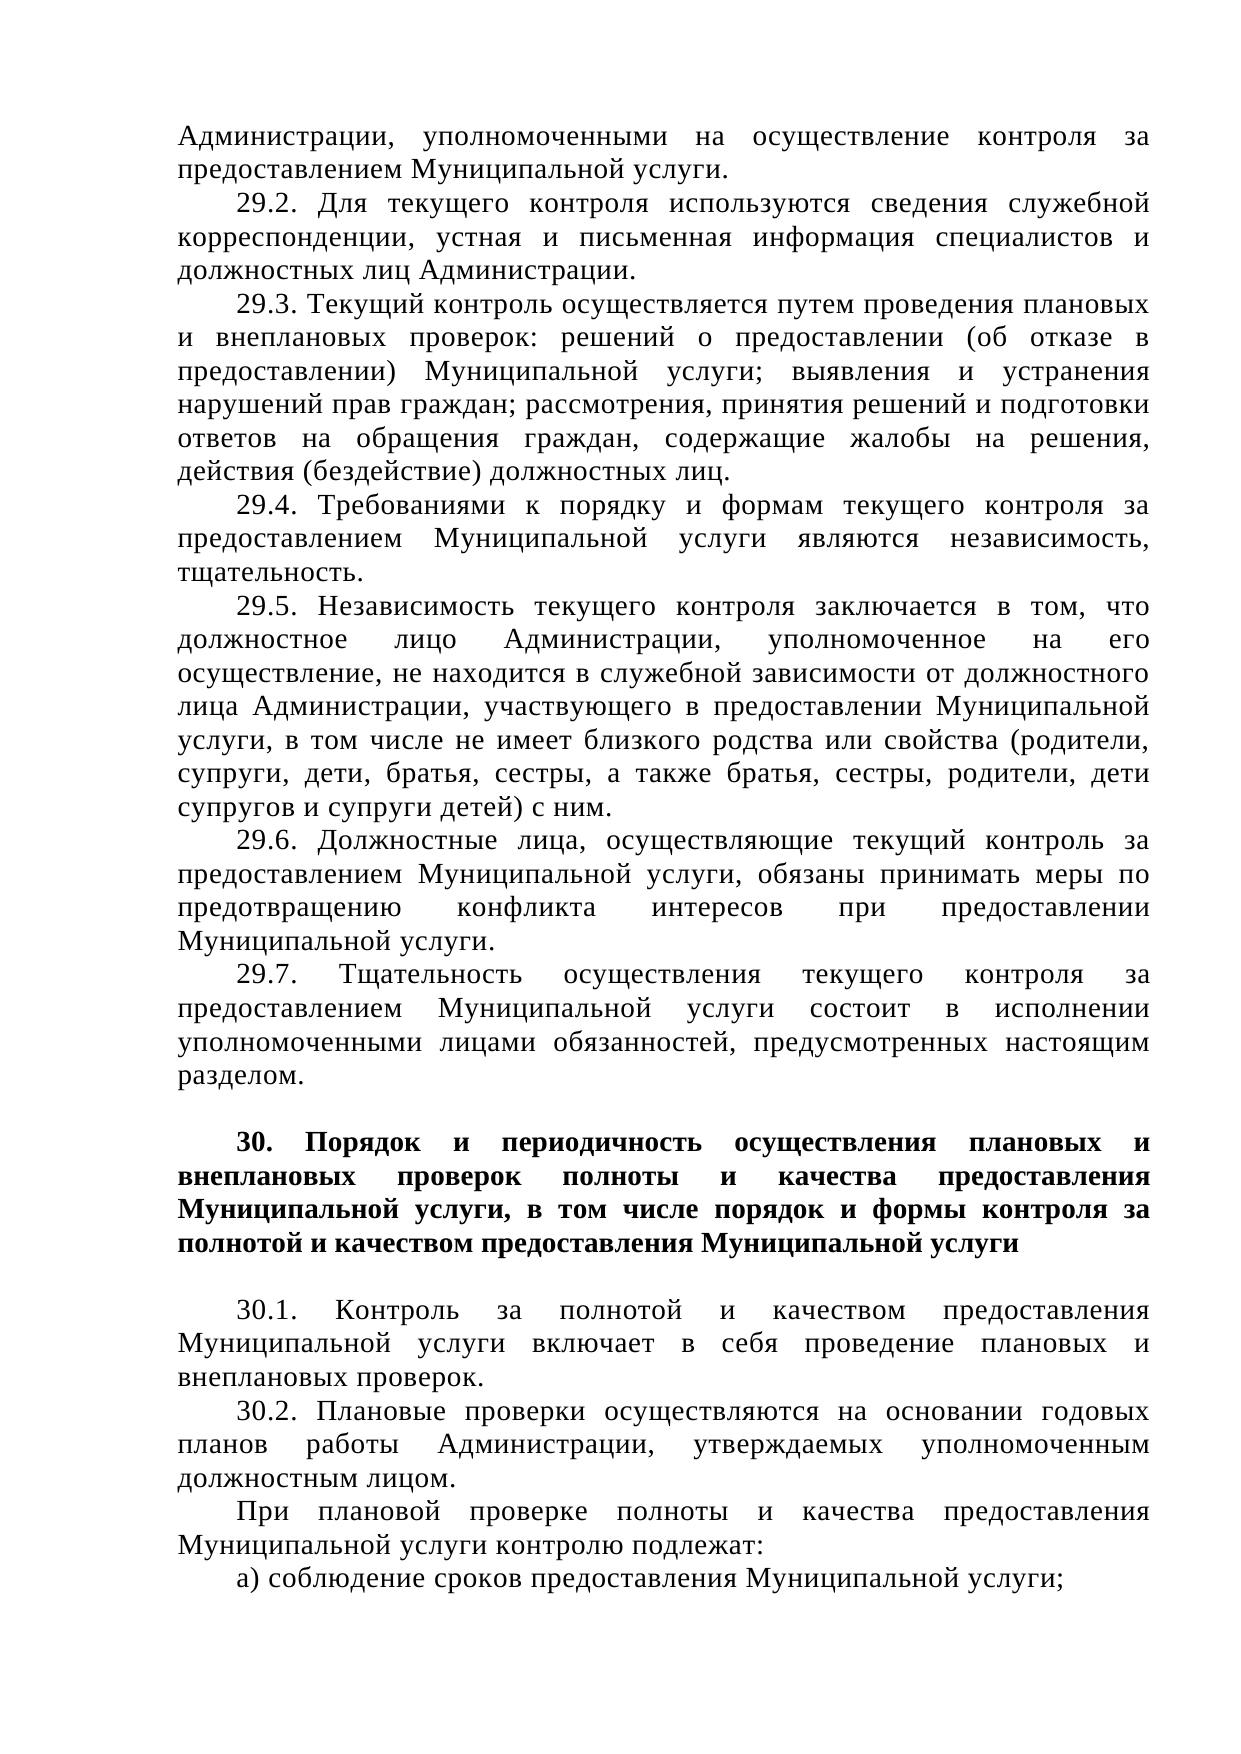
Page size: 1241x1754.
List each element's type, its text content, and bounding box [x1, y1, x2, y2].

text 29.5. Независимость текущего контроля заключается в том, что должностное лицо Администрации, уполномоченное на его осуществление, не находится в служебной зависимости от должностного лица Администрации, участвующего в предоставлении Муниципальной услуги, в том числе не имеет близкого родства или свойства (родители, супруги, дети, братья, сестры, а также братья, сестры, родители, дети супругов и супруги детей) с ним. [177, 588, 1152, 822]
text 29.6. Должностные лица, осуществляющие текущий контроль за предоставлением Муниципальной услуги, обязаны принимать меры по предотвращению конфликта интересов при предоставлении Муниципальной услуги. [177, 822, 1152, 957]
text 29.7. Тщательность осуществления текущего контроля за предоставлением Муниципальной услуги состоит в исполнении уполномоченными лицами обязанностей, предусмотренных настоящим разделом. [177, 957, 1152, 1091]
text 29.4. Требованиями к порядку и формам текущего контроля за предоставлением Муниципальной услуги являются независимость, тщательность. [177, 487, 1152, 588]
text 29.2. Для текущего контроля используются сведения служебной корреспонденции, устная и письменная информация специалистов и должностных лиц Администрации. [177, 185, 1152, 286]
text При плановой проверке полноты и качества предоставления Муниципальной услуги контролю подлежат: [177, 1493, 1152, 1560]
text 29.3. Текущий контроль осуществляется путем проведения плановых и внеплановых проверок: решений о предоставлении (об отказе в предоставлении) Муниципальной услуги; выявления и устранения нарушений прав граждан; рассмотрения, принятия решений и подготовки ответов на обращения граждан, содержащие жалобы на решения, действия (бездействие) должностных лиц. [177, 286, 1152, 487]
text 30.2. Плановые проверки осуществляются на основании годовых планов работы Администрации, утверждаемых уполномоченным должностным лицом. [177, 1393, 1152, 1493]
text 30. Порядок и периодичность осуществления плановых и внеплановых проверок полноты и качества предоставления Муниципальной услуги, в том числе порядок и формы контроля за полнотой и качеством предоставления Муниципальной услуги [177, 1124, 1152, 1258]
text а) соблюдение сроков предоставления Муниципальной услуги; [177, 1560, 1152, 1594]
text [177, 118, 1152, 185]
text 30.1. Контроль за полнотой и качеством предоставления Муниципальной услуги включает в себя проведение плановых и внеплановых проверок. [177, 1292, 1152, 1393]
